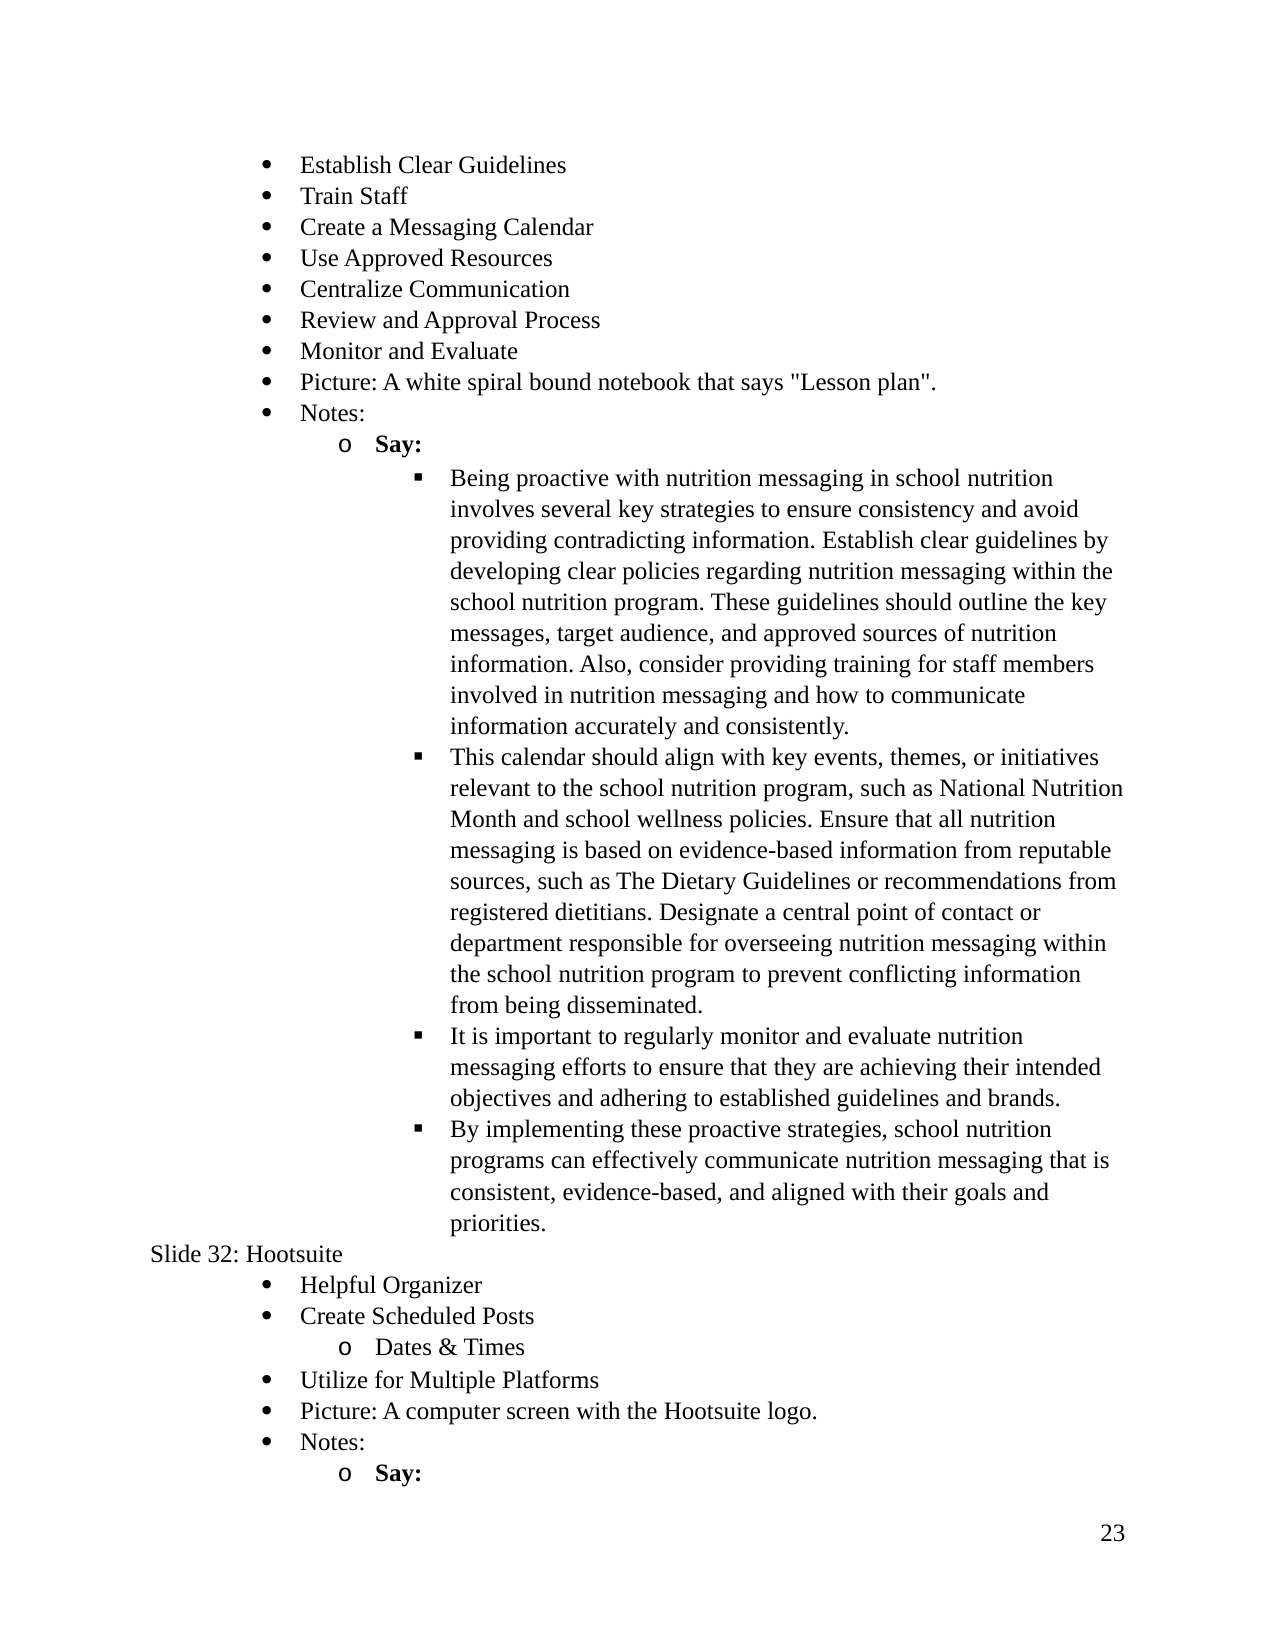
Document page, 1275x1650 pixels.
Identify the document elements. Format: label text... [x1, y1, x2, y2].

list Say: [337, 429, 1125, 460]
list Utilize for Multiple Platforms [262, 1365, 1125, 1394]
list Notes: [262, 1427, 1125, 1456]
list It is important to regularly monitor and evaluate nutrition messaging efforts to ensure that they are achieving their intended objectives and adhering to established guidelines and brands. [412, 1021, 1125, 1112]
list By implementing these proactive strategies, school nutrition programs can effectively communicate nutrition messaging that is consistent, evidence-based, and aligned with their goals and priorities. [412, 1114, 1125, 1236]
list Create Scheduled Posts [262, 1301, 1125, 1329]
list Picture: A computer screen with the Hootsuite logo. [262, 1396, 1125, 1425]
list Centralize Communication [262, 274, 1125, 303]
list Notes: [262, 398, 1125, 427]
list Being proactive with nutrition messaging in school nutrition involves several key strategies to ensure consistency and avoid providing contradicting information. Establish clear guidelines by developing clear policies regarding nutrition messaging within the school nutrition program. These guidelines should outline the key messages, target audience, and approved sources of nutrition information. Also, consider providing training for staff members involved in nutrition messaging and how to communicate information accurately and consistently. [412, 463, 1125, 740]
list Create a Messaging Calendar [262, 212, 1125, 241]
list Establish Clear Guidelines [262, 150, 1125, 179]
list Use Approved Resources [262, 243, 1125, 272]
text Slide 32: Hootsuite [150, 1239, 1125, 1267]
list Review and Approval Process [262, 305, 1125, 334]
list Dates & Times [337, 1332, 1125, 1363]
list Picture: A white spiral bound notebook that says "Lesson plan". [262, 367, 1125, 396]
list Say: [337, 1458, 1125, 1489]
list Helpful Organizer [262, 1270, 1125, 1298]
list Train Staff [262, 181, 1125, 210]
list Monitor and Evaluate [262, 336, 1125, 365]
list This calendar should align with key events, themes, or initiatives relevant to the school nutrition program, such as National Nutrition Month and school wellness policies. Ensure that all nutrition messaging is based on evidence-based information from reputable sources, such as The Dietary Guidelines or recommendations from registered dietitians. Designate a central point of contact or department responsible for overseeing nutrition messaging within the school nutrition program to prevent conflicting information from being disseminated. [412, 742, 1125, 1019]
